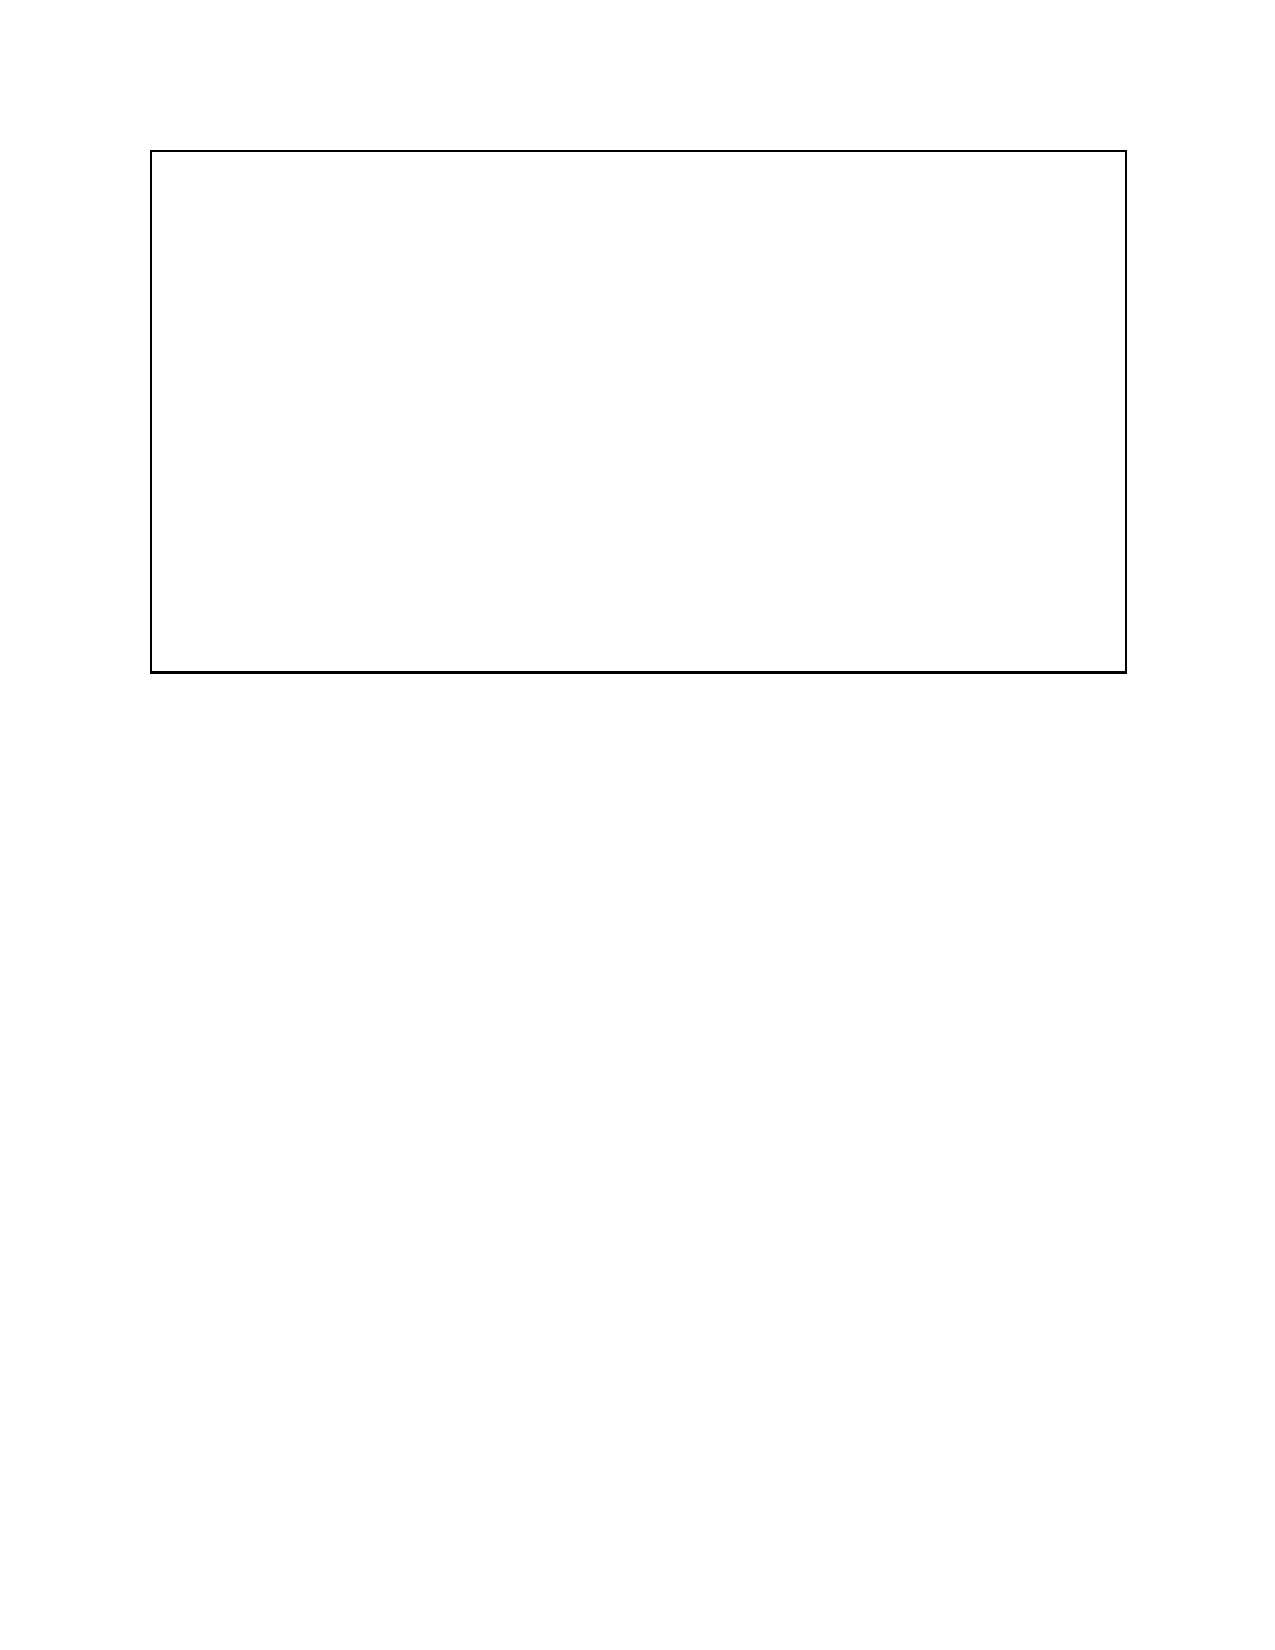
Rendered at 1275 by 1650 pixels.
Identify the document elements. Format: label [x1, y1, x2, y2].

table_header [152, 152, 1125, 671]
